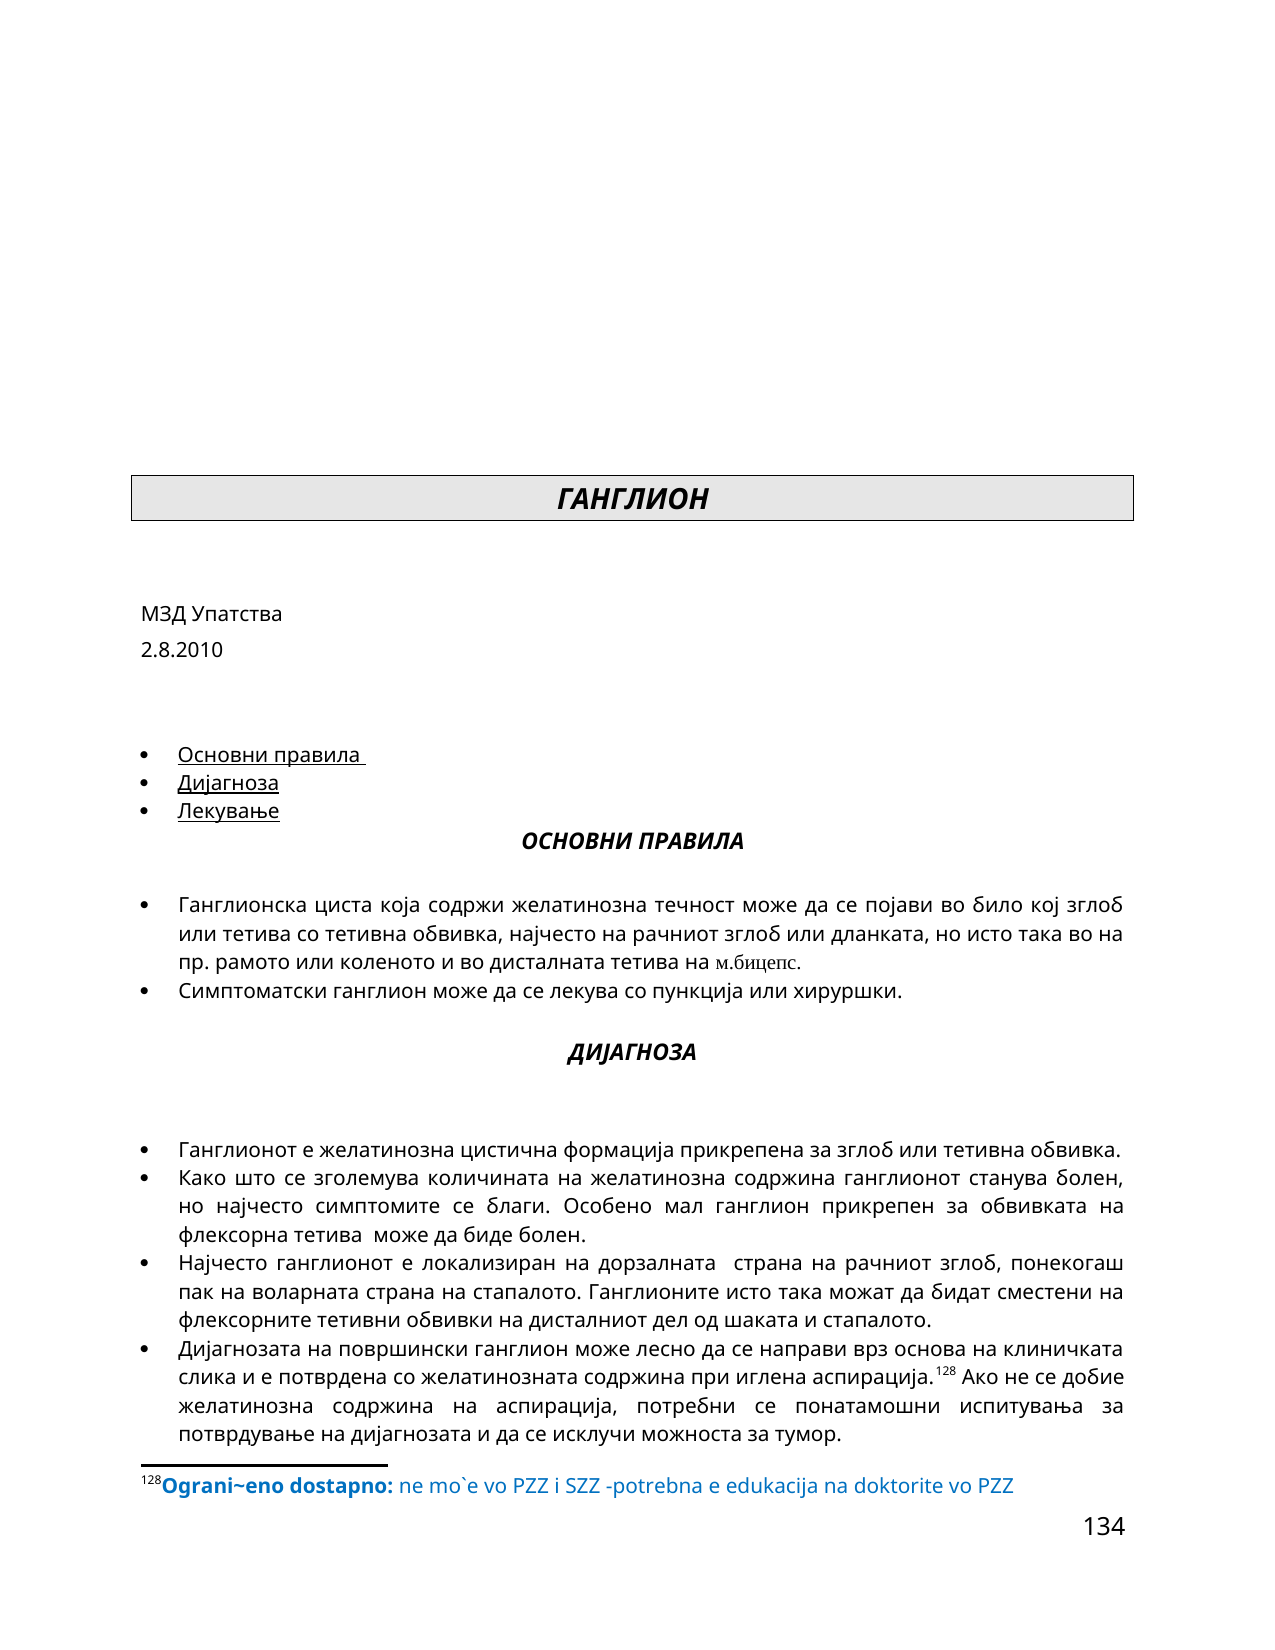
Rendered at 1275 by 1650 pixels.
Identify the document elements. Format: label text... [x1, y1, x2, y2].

list Најчесто ганглионот е локализиран на дорзалната страна на рачниот зглоб, понекогаш пак на воларната страна на стапалото. Ганглионите исто така можат да бидат сместени на флексорните тетивни обвивки на дисталниот дел од шаката и стапалото. [141, 1248, 1125, 1334]
list Дијагноза [140, 768, 1125, 797]
text 2.8.2010 [141, 635, 1125, 663]
list Како што се зголемува количината на желатинозна содржина ганглионот станува болен, но најчесто симптомите се благи. Особено мал ганглион прикрепен за обвивката на флексорна тетива може да биде болен. [141, 1163, 1125, 1248]
list Дијагнозата на површински ганглион може лесно да се направи врз основа на клиничката слика и е потврдена со желатинозната содржина при иглена аспирација. Ако не се добие желатинозна содржина на аспирација, потребни се понатамошни испитувања за потврдување на дијагнозата и да се исклучи можноста за тумор. [141, 1334, 1125, 1448]
subtitle ОСНОВНИ ПРАВИЛА [141, 825, 1125, 856]
subtitle ДИЈАГНОЗА [141, 1035, 1125, 1067]
list Основни правила [140, 740, 1125, 768]
text МЗД Упатства [141, 599, 1125, 628]
list Ганглионска циста која содржи желатинозна течност може да се појави во било кој зглоб или тетива со тетивна обвивка, најчесто на рачниот зглоб или дланката, но исто така во на пр. рамото или коленото и во дисталната тетива на м.бицепс. [141, 890, 1125, 976]
subtitle ГАНГЛИОН [132, 476, 1133, 520]
list Ганглионот е желатинозна цистична формација прикрепена за зглоб или тетивна обвивка. [141, 1135, 1125, 1163]
list Симптоматски ганглион може да се лекува со пункција или хируршки. [141, 976, 1125, 1004]
list Лекување [140, 797, 1125, 825]
